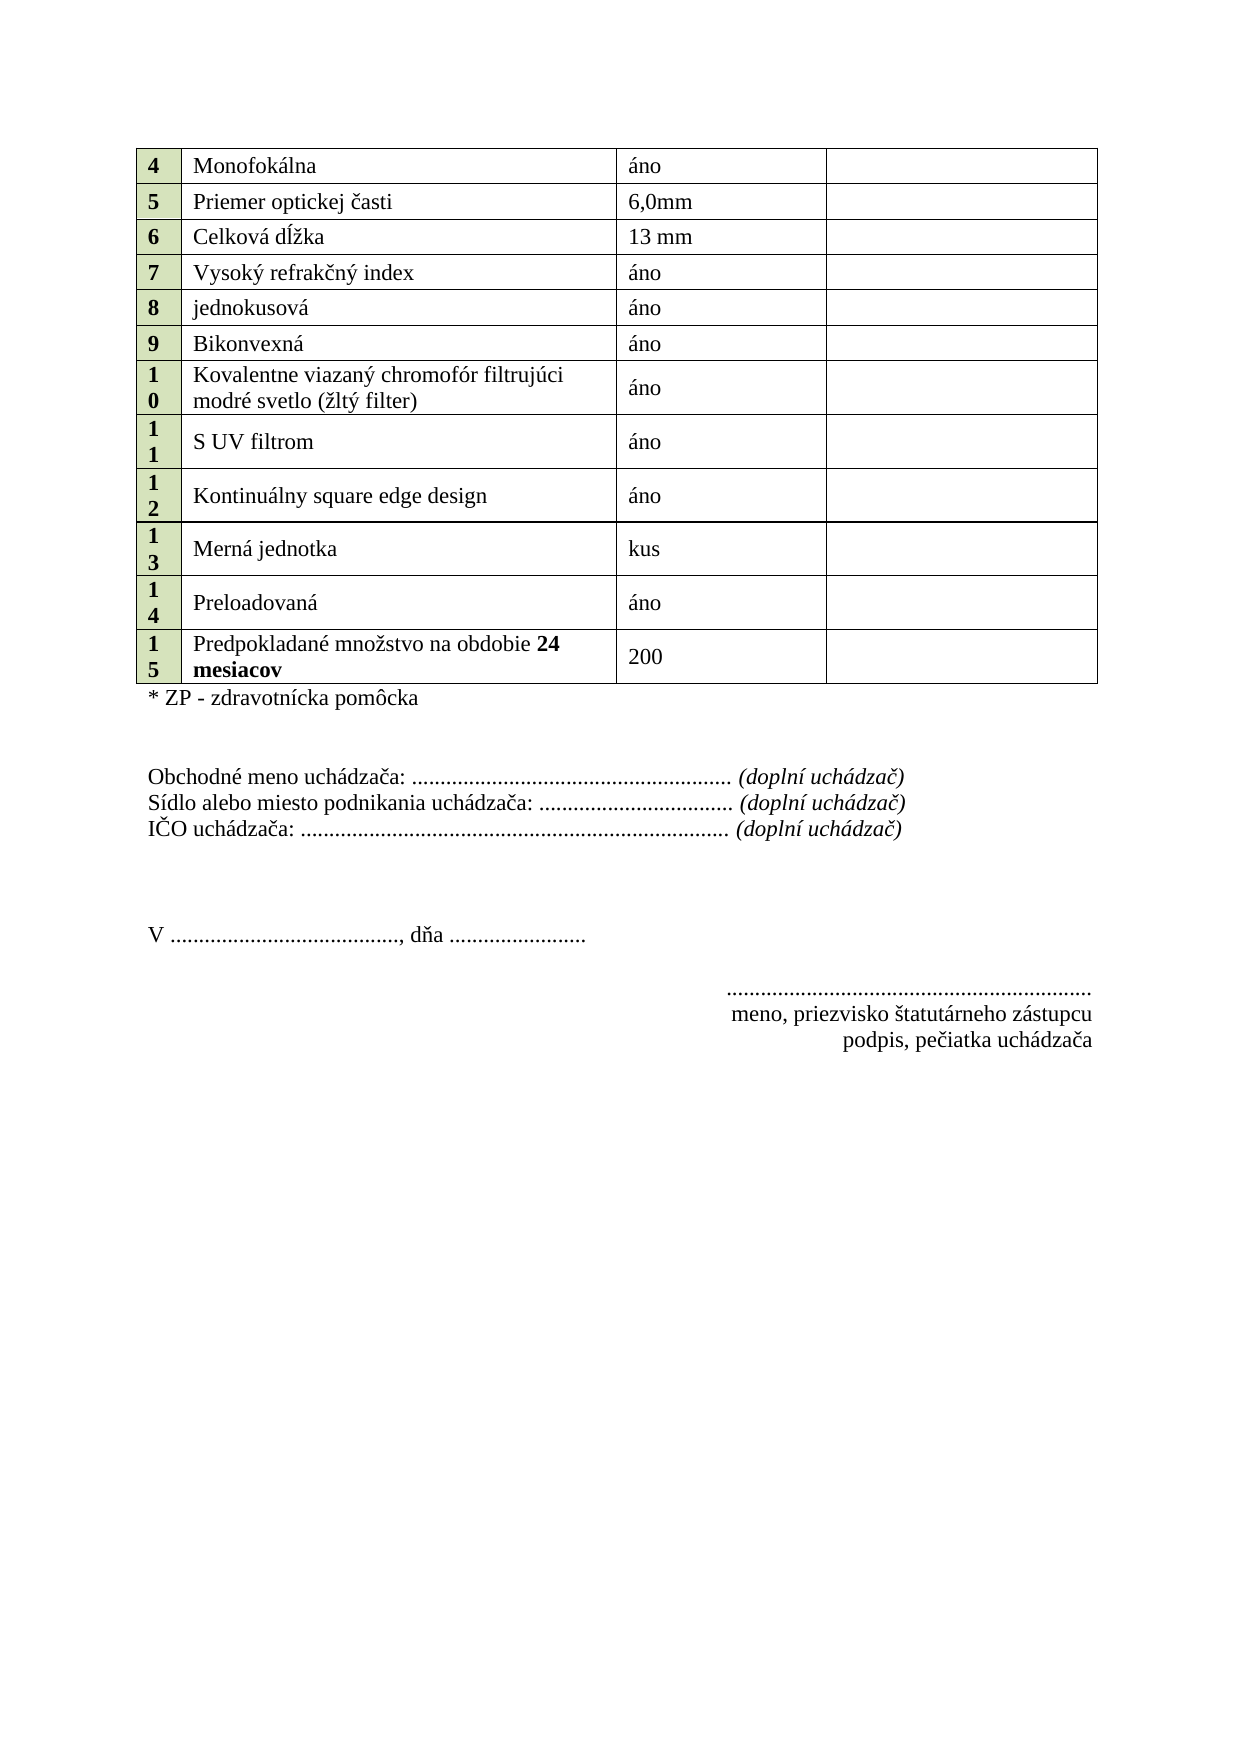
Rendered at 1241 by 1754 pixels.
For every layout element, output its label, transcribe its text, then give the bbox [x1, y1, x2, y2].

table_cell áno [617, 361, 826, 414]
table_cell áno [617, 290, 826, 325]
table_cell [827, 255, 1097, 289]
table_cell jednokusová [182, 290, 616, 325]
table_cell 13 mm [617, 220, 826, 254]
table_cell 8 [137, 290, 181, 325]
text V ........................................, dňa ........................ [148, 921, 1093, 947]
table_cell 12 [137, 469, 181, 521]
table_cell 14 [137, 576, 181, 629]
table_cell 4 [137, 149, 181, 183]
text IČO uchádzača: ........................................................................... (doplní uchádzač) [148, 815, 1093, 842]
table_cell Priemer optickej časti [182, 184, 616, 218]
table_cell Predpokladané množstvo na obdobie 24 mesiacov [182, 630, 616, 683]
table_cell áno [617, 149, 826, 183]
text Obchodné meno uchádzača: ........................................................ (doplní uchádzač) [148, 763, 1093, 789]
table_cell Preloadovaná [182, 576, 616, 629]
table_cell [827, 149, 1097, 183]
table_cell [827, 326, 1097, 360]
table_cell 200 [617, 630, 826, 683]
text podpis, pečiatka uchádzača [148, 1026, 1093, 1053]
table_cell [827, 361, 1097, 414]
table_cell [827, 184, 1097, 218]
table_cell áno [617, 326, 826, 360]
table_cell Merná jednotka [182, 523, 616, 575]
text * ZP - zdravotnícka pomôcka [148, 684, 1093, 710]
table_cell 5 [137, 184, 181, 218]
table_cell Kovalentne viazaný chromofór filtrujúci modré svetlo (žltý filter) [182, 361, 616, 414]
table_cell áno [617, 576, 826, 629]
table_cell Bikonvexná [182, 326, 616, 360]
table_cell 15 [137, 630, 181, 683]
table_cell [827, 523, 1097, 575]
table_cell áno [617, 469, 826, 521]
table_cell kus [617, 523, 826, 575]
table_cell [827, 576, 1097, 629]
table_cell [827, 630, 1097, 683]
table_cell 7 [137, 255, 181, 289]
table_cell [827, 469, 1097, 521]
table_cell [827, 220, 1097, 254]
table_cell [827, 290, 1097, 325]
list meno, priezvisko štatutárneho zástupcu [148, 1000, 1093, 1026]
table_cell [827, 415, 1097, 468]
table_cell 10 [137, 361, 181, 414]
table_cell Kontinuálny square edge design [182, 469, 616, 521]
table_cell 6,0mm [617, 184, 826, 218]
table_cell áno [617, 255, 826, 289]
table_cell 11 [137, 415, 181, 468]
table_cell áno [617, 415, 826, 468]
table_cell 9 [137, 326, 181, 360]
table_cell S UV filtrom [182, 415, 616, 468]
table_cell Monofokálna [182, 149, 616, 183]
table_cell Celková dĺžka [182, 220, 616, 254]
table_cell 13 [137, 523, 181, 575]
text Sídlo alebo miesto podnikania uchádzača: .................................. (doplní uchádzač) [148, 789, 1093, 815]
table_cell 6 [137, 220, 181, 254]
table_cell Vysoký refrakčný index [182, 255, 616, 289]
text ................................................................ [148, 973, 1093, 1000]
